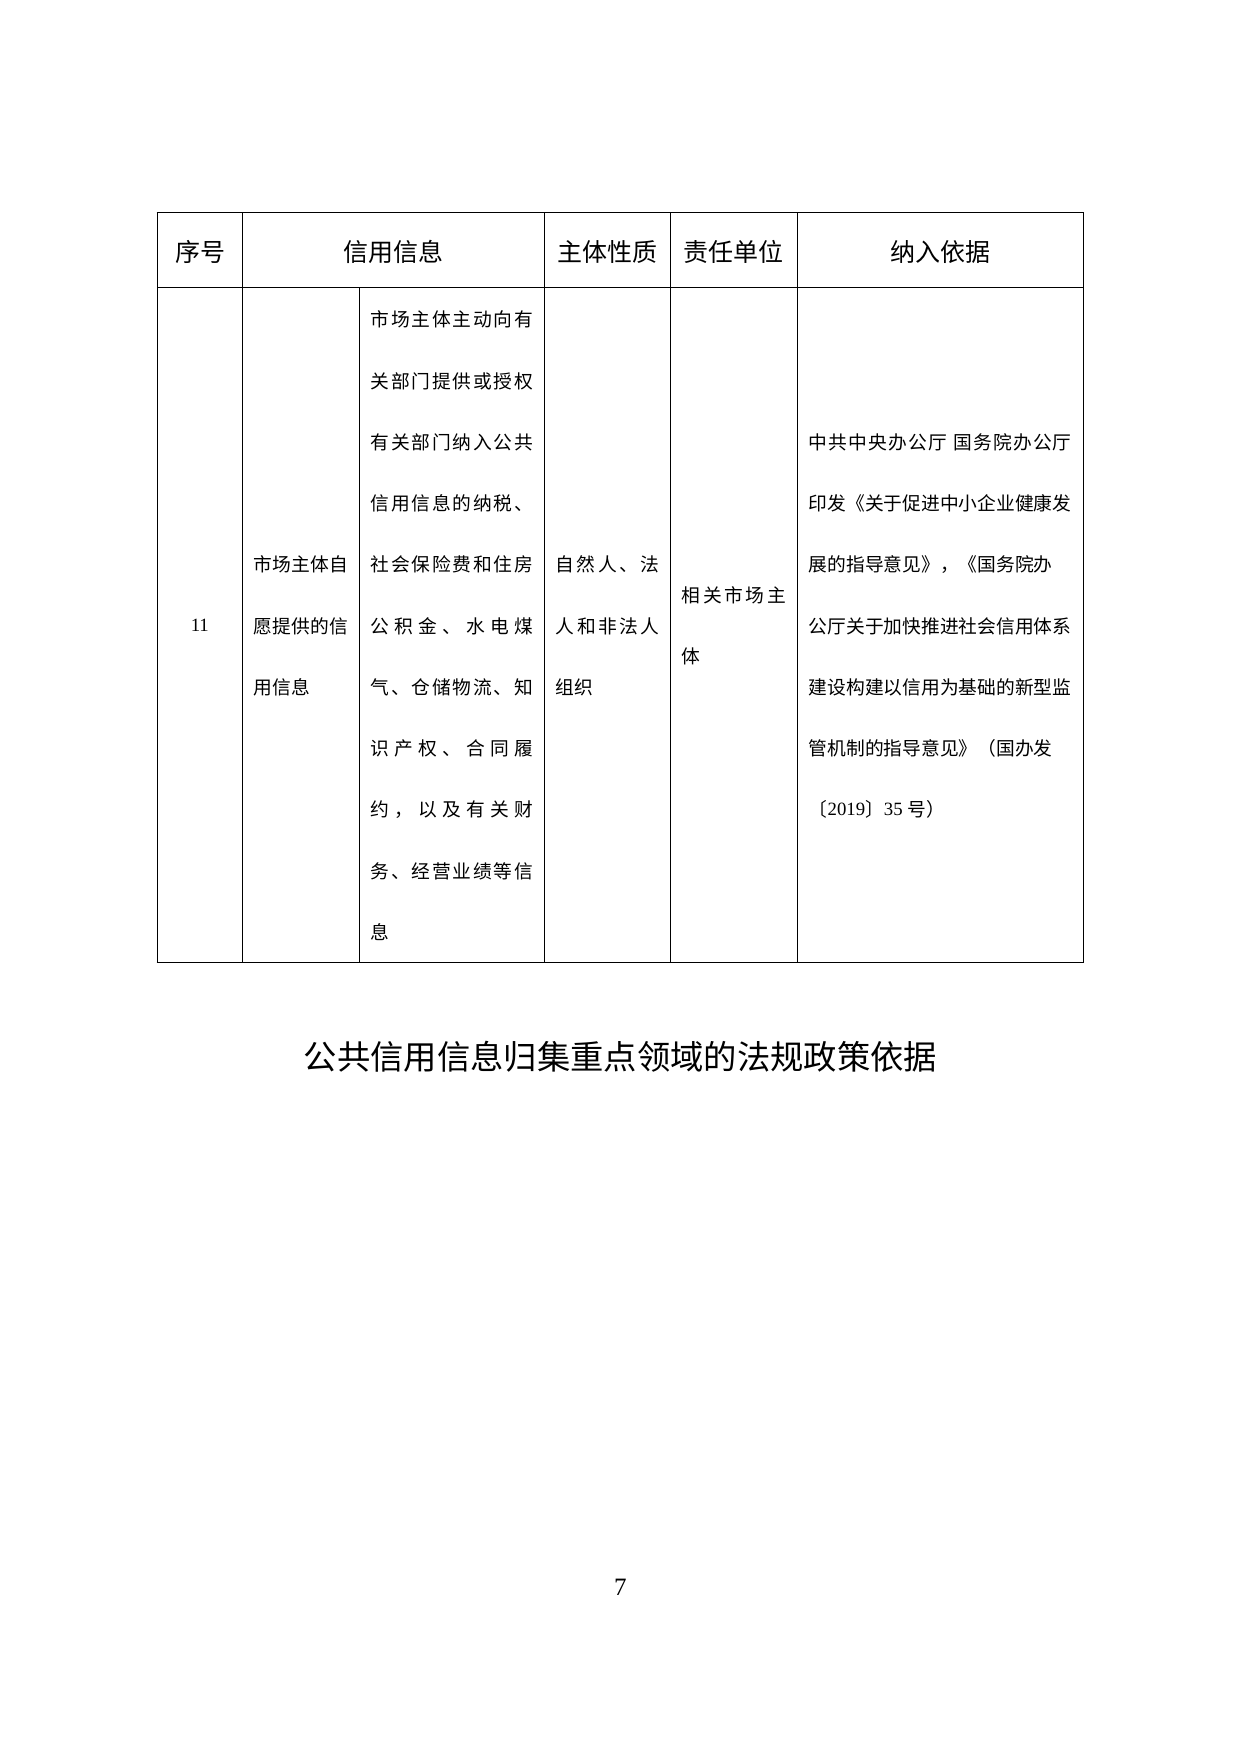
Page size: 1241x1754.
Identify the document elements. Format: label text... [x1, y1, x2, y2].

text 公共信用信息归集重点领域的法规政策依据 [168, 1024, 1072, 1085]
table_header 责任单位 [671, 213, 797, 287]
table_header 主体性质 [545, 213, 670, 287]
table_cell 相关市场主体 [671, 288, 797, 962]
table_cell 自然人、法人和非法人组织 [545, 288, 670, 962]
table_cell 市场主体主动向有关部门提供或授权有关部门纳入公共信用信息的纳税、社会保险费和住房公积金、水电煤气、仓储物流、知识产权、合同履约，以及有关财务、经营业绩等信息 [360, 288, 544, 962]
table_header 纳入依据 [798, 213, 1083, 287]
table_header 序号 [158, 213, 242, 287]
table_cell 市场主体自愿提供的信用信息 [243, 288, 359, 962]
table_cell 中共中央办公厅 国务院办公厅印发《关于促进中小企业健康发展的指导意见》，《国务院办 公厅关于加快推进社会信用体系 建设构建以信用为基础的新型监 管机制的指导意见》（国办发 〔2019〕35 号） [798, 288, 1083, 962]
table_cell 11 [158, 288, 242, 962]
table_header 信用信息 [243, 213, 544, 287]
